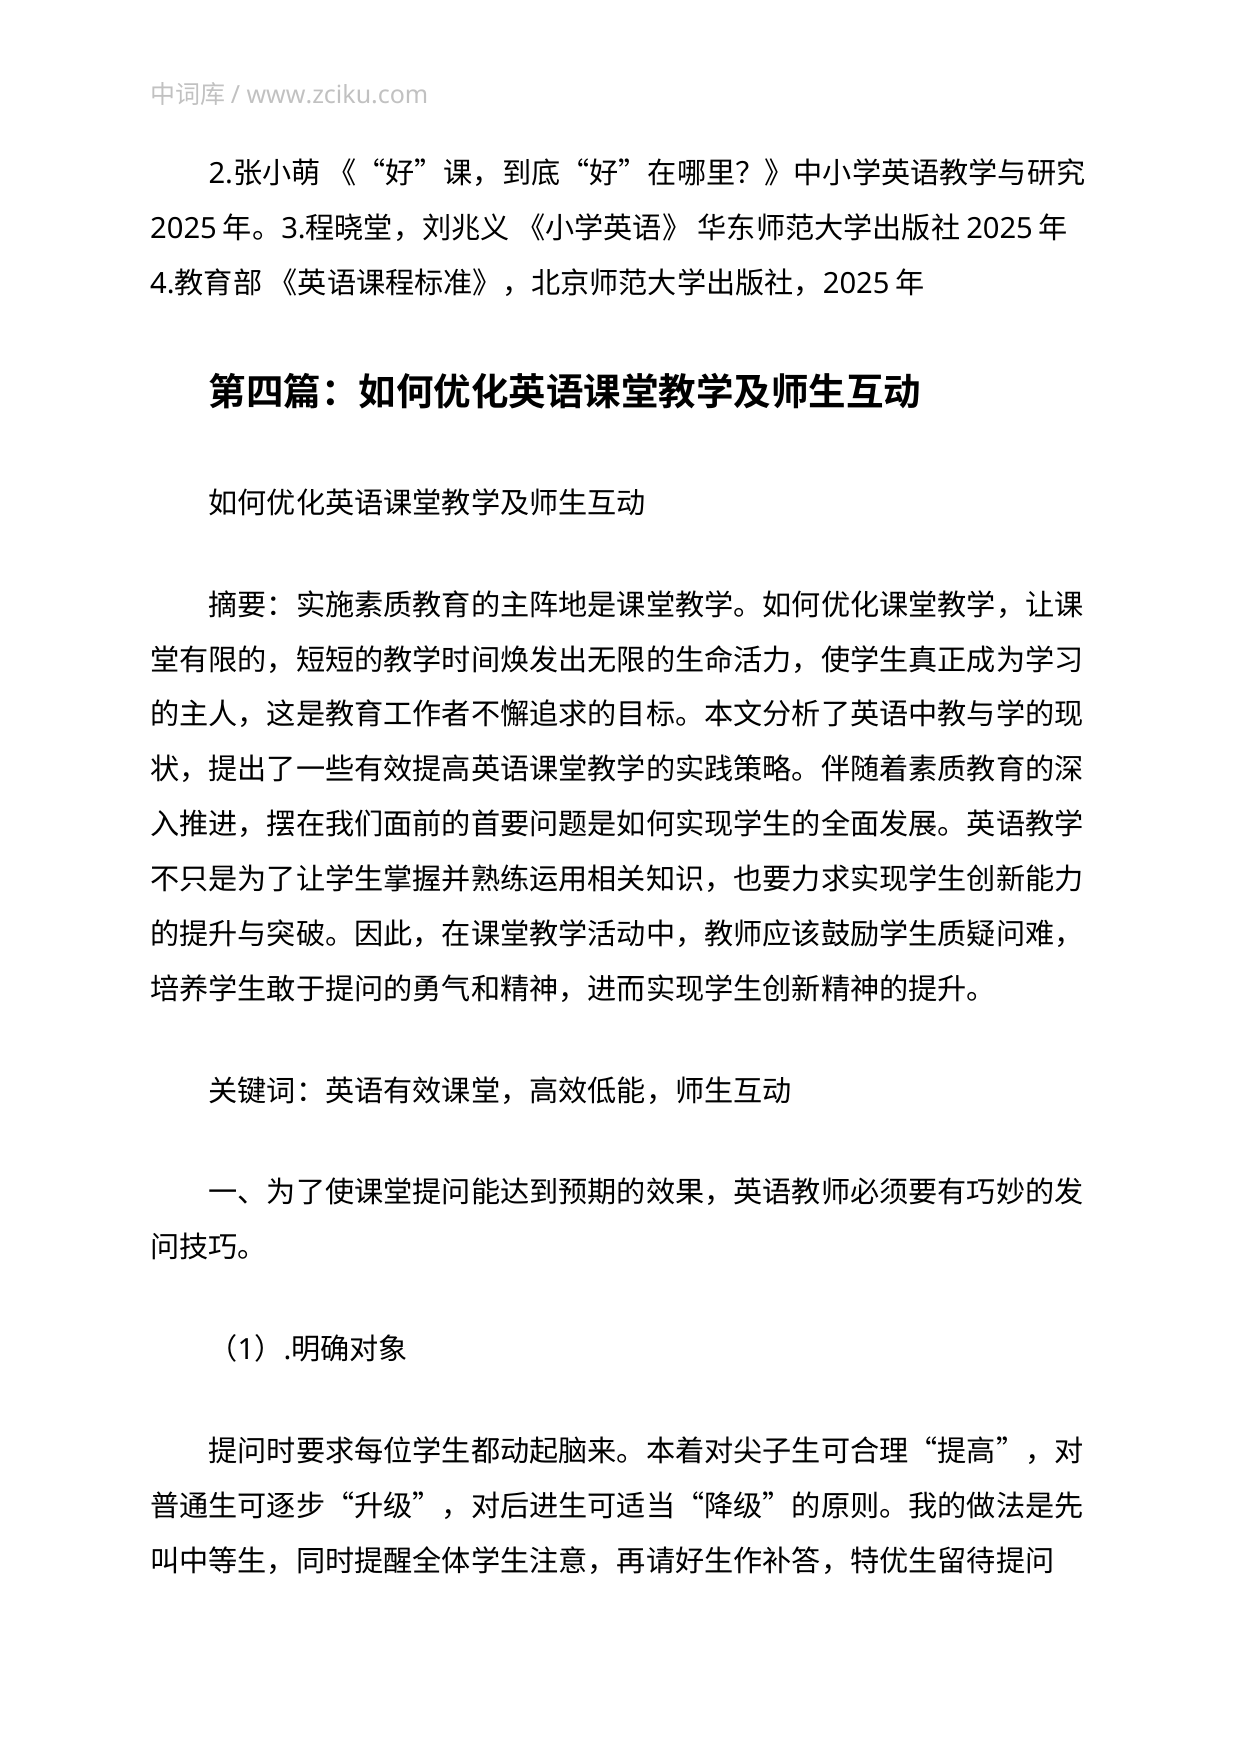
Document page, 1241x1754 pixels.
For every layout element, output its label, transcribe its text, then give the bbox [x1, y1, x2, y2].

text 摘要：实施素质教育的主阵地是课堂教学。如何优化课堂教学，让课堂有限的，短短的教学时间焕发出无限的生命活力，使学生真正成为学习的主人，这是教育工作者不懈追求的目标。本文分析了英语中教与学的现状，提出了一些有效提高英语课堂教学的实践策略。伴随着素质教育的深入推进，摆在我们面前的首要问题是如何实现学生的全面发展。英语教学不只是为了让学生掌握并熟练运用相关知识，也要力求实现学生创新能力的提升与突破。因此，在课堂教学活动中，教师应该鼓励学生质疑问难，培养学生敢于提问的勇气和精神，进而实现学生创新精神的提升。 [150, 581, 1090, 1008]
text 关键词：英语有效课堂，高效低能，师生互动 [150, 1067, 1090, 1109]
text 2.张小萌 《“好”课，到底“好”在哪里？》中小学英语教学与研究2025年。3.程晓堂，刘兆义 《小学英语》 华东师范大学出版社2025年 4.教育部 《英语课程标准》，北京师范大学出版社，2025年 [150, 150, 1090, 302]
text 一、为了使课堂提问能达到预期的效果，英语教师必须要有巧妙的发问技巧。 [150, 1169, 1090, 1266]
text 第四篇：如何优化英语课堂教学及师生互动 [150, 362, 1090, 416]
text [150, 1428, 1090, 1580]
text 如何优化英语课堂教学及师生互动 [150, 479, 1090, 522]
text （1）.明确对象 [150, 1326, 1090, 1368]
